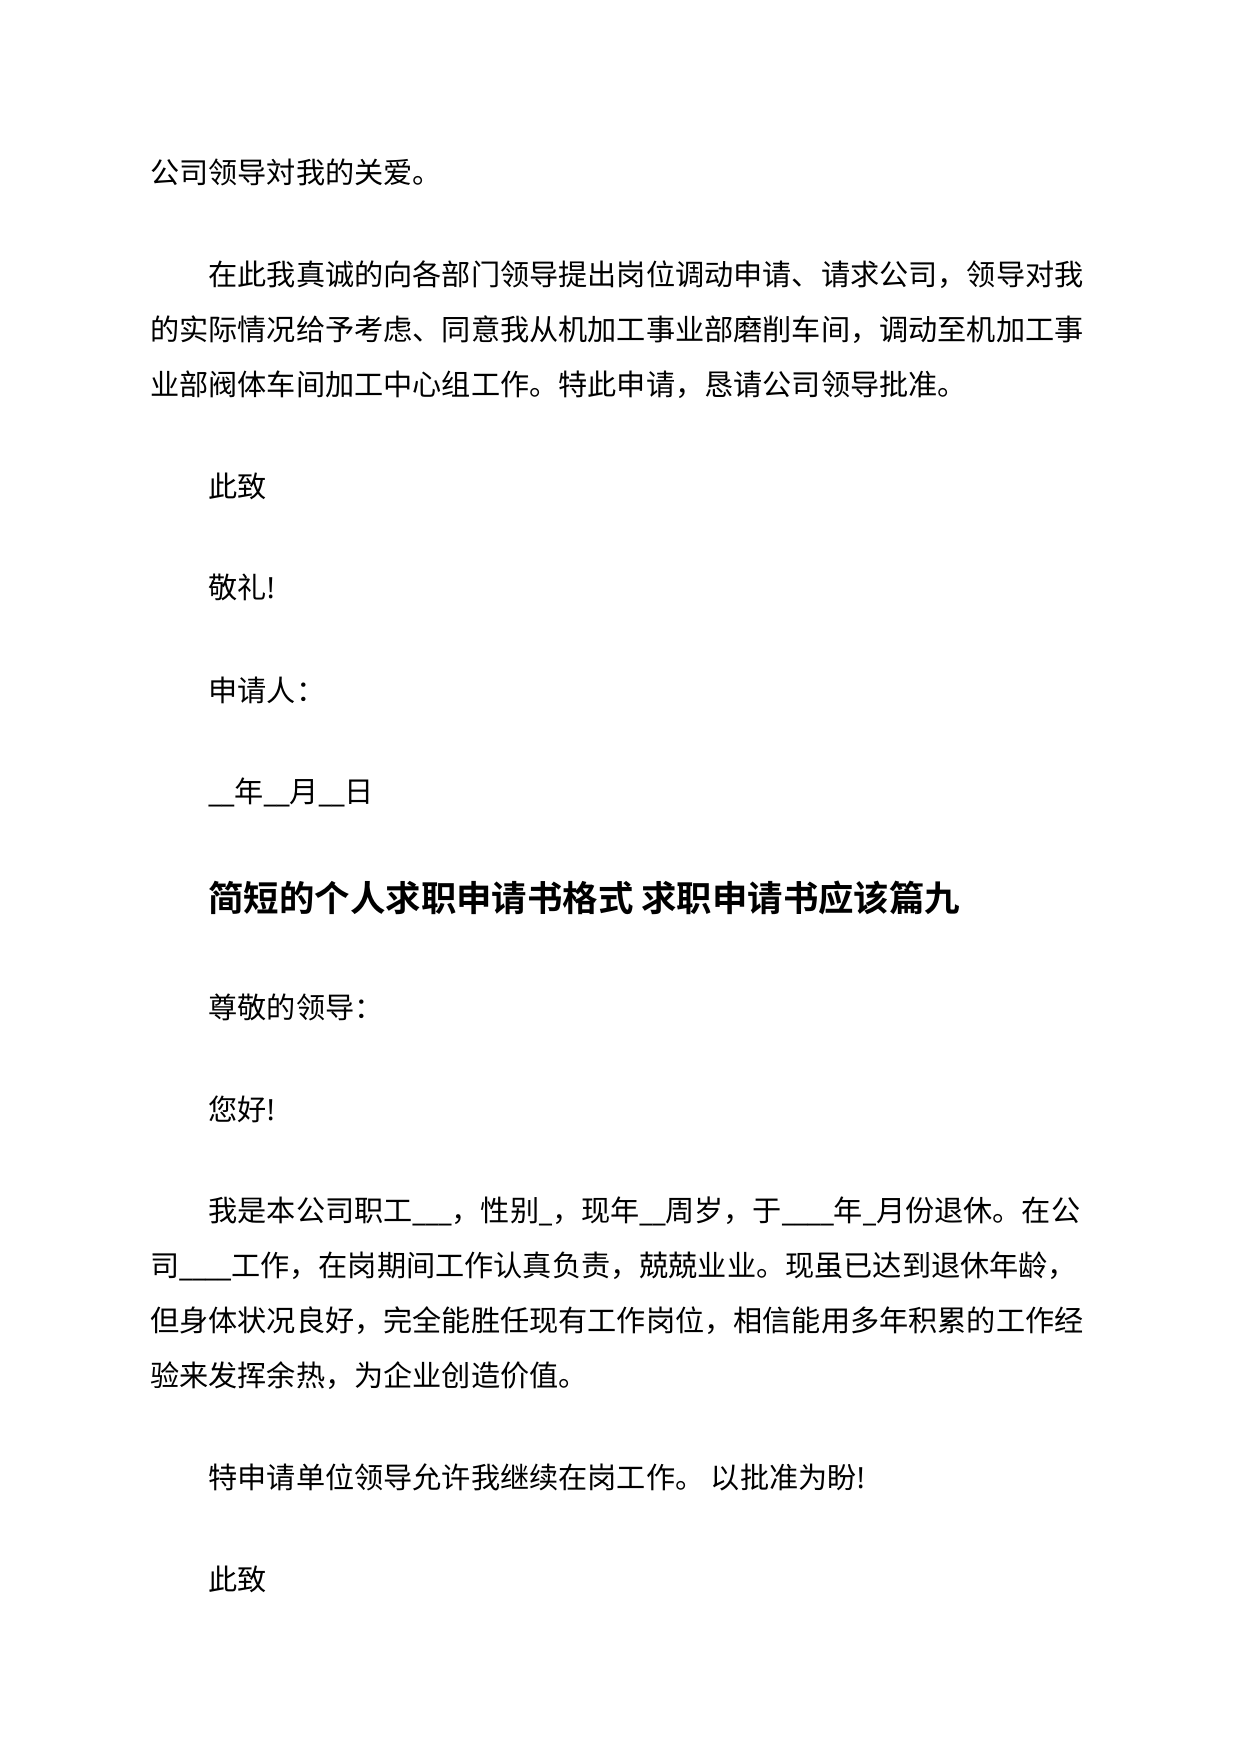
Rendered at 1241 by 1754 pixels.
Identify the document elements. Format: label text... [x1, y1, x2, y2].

text 简短的个人求职申请书格式 求职申请书应该篇九 [150, 871, 1090, 922]
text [150, 150, 1090, 192]
text 申请人： [150, 667, 1090, 709]
text 敬礼! [150, 565, 1090, 607]
text 您好! [150, 1086, 1090, 1128]
text 此致 [150, 1557, 1090, 1599]
text 特申请单位领导允许我继续在岗工作。 以批准为盼! [150, 1455, 1090, 1497]
text 此致 [150, 463, 1090, 506]
text 在此我真诚的向各部门领导提出岗位调动申请、请求公司，领导对我的实际情况给予考虑、同意我从机加工事业部磨削车间，调动至机加工事业部阀体车间加工中心组工作。特此申请，恳请公司领导批准。 [150, 252, 1090, 404]
text 尊敬的领导： [150, 984, 1090, 1027]
text 我是本公司职工___，性别_，现年__周岁，于____年_月份退休。在公司____工作，在岗期间工作认真负责，兢兢业业。现虽已达到退休年龄，但身体状况良好，完全能胜任现有工作岗位，相信能用多年积累的工作经验来发挥余热，为企业创造价值。 [150, 1188, 1090, 1395]
text __年__月__日 [150, 769, 1090, 811]
